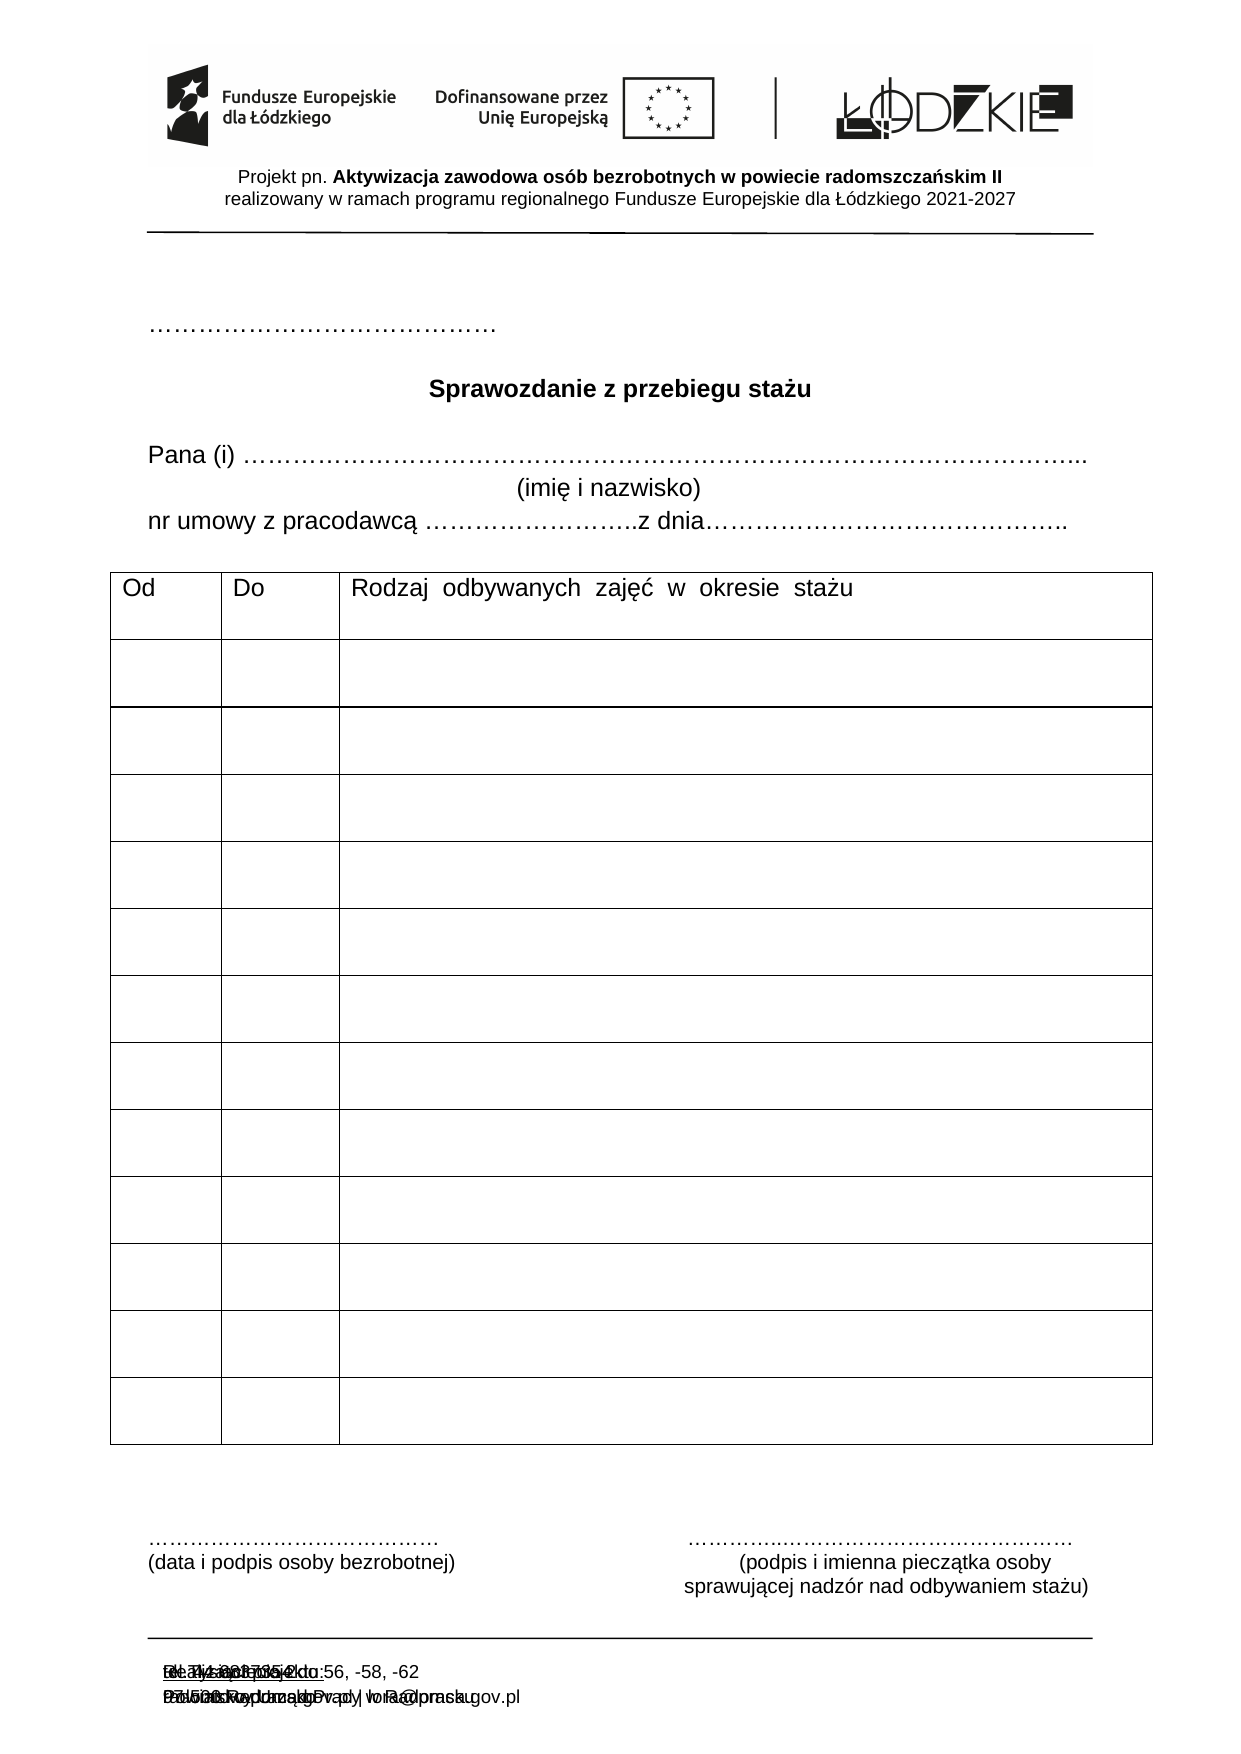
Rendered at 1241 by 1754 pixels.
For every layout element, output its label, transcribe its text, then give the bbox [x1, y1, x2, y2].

table_cell [340, 640, 1152, 706]
table_header Do [222, 573, 339, 639]
table_cell [222, 1244, 339, 1310]
text Pana (i) ………………………………………………………………………………………... [148, 440, 1093, 469]
table_cell [222, 1177, 339, 1243]
table_cell [222, 1110, 339, 1176]
table_cell [340, 909, 1152, 975]
table_cell [111, 640, 221, 706]
table_cell [111, 1244, 221, 1310]
table_header Od [111, 573, 221, 639]
table_cell [222, 976, 339, 1042]
table_cell [340, 1177, 1152, 1243]
text nr umowy z pracodawcą ……………………..z dnia…………………………………….. [148, 506, 1093, 535]
table_cell [340, 976, 1152, 1042]
table_cell [222, 1311, 339, 1377]
table_cell [111, 1110, 221, 1176]
table_cell [340, 708, 1152, 773]
table_cell [222, 1378, 339, 1444]
table_cell [340, 1378, 1152, 1444]
table_cell [111, 775, 221, 841]
text (imię i nazwisko) [148, 473, 1093, 502]
table_cell [340, 1043, 1152, 1109]
table_cell [111, 909, 221, 975]
table_cell [111, 842, 221, 908]
text …………………………………… [148, 309, 1093, 338]
table_cell [111, 1378, 221, 1444]
text sprawującej nadzór nad odbywaniem stażu) [148, 1573, 1093, 1597]
table_cell [111, 1043, 221, 1109]
table_header Rodzaj odbywanych zajęć w okresie stażu [340, 573, 1152, 639]
table_cell [222, 640, 339, 706]
table_cell [222, 842, 339, 908]
table_cell [340, 1244, 1152, 1310]
table_cell [222, 1043, 339, 1109]
text (data i podpis osoby bezrobotnej) (podpis i imienna pieczątka osoby [148, 1549, 1093, 1573]
text …………………………………… …………..…………………………………… [148, 1526, 1093, 1549]
table_cell [340, 1110, 1152, 1176]
table_cell [222, 708, 339, 773]
table_cell [340, 842, 1152, 908]
table_cell [111, 708, 221, 773]
table_cell [222, 775, 339, 841]
text Sprawozdanie z przebiegu stażu [148, 374, 1093, 403]
table_cell [340, 1311, 1152, 1377]
table_cell [340, 775, 1152, 841]
picture [147, 44, 1093, 167]
table_cell [111, 1177, 221, 1243]
table_cell [111, 976, 221, 1042]
table_cell [111, 1311, 221, 1377]
table_cell [222, 909, 339, 975]
